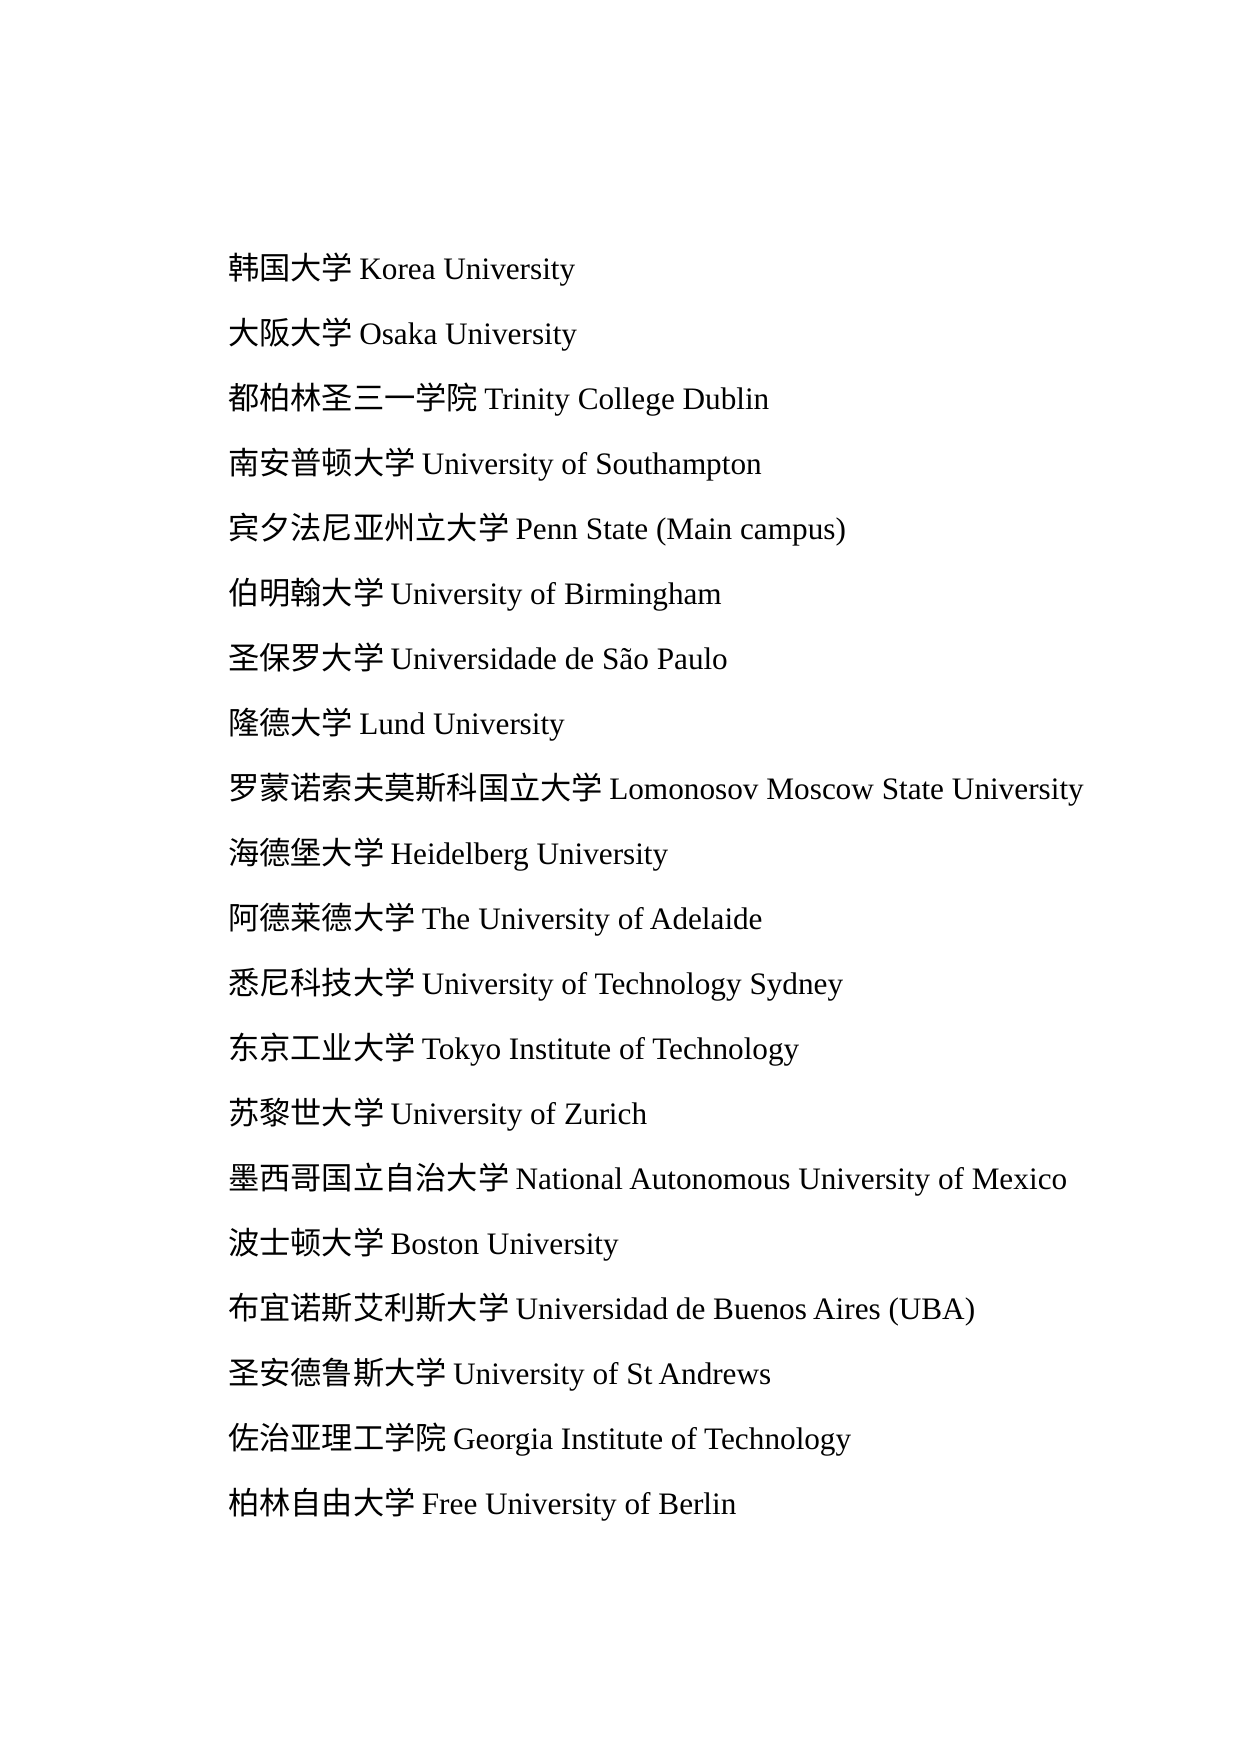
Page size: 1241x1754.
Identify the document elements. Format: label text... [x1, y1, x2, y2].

text 东京工业大学Tokyo Institute of Technology [165, 1013, 1087, 1078]
text 韩国大学Korea University [165, 233, 1087, 298]
text 大阪大学Osaka University [165, 298, 1087, 363]
text 波士顿大学Boston University [165, 1208, 1087, 1273]
text 苏黎世大学University of Zurich [165, 1078, 1087, 1143]
text 柏林自由大学Free University of Berlin [165, 1468, 1087, 1533]
text 阿德莱德大学The University of Adelaide [165, 883, 1087, 948]
text 伯明翰大学University of Birmingham [165, 558, 1087, 623]
text 隆德大学Lund University [165, 688, 1087, 753]
text 佐治亚理工学院Georgia Institute of Technology [165, 1403, 1087, 1468]
text 宾夕法尼亚州立大学Penn State (Main campus) [165, 493, 1087, 558]
text 悉尼科技大学University of Technology Sydney [165, 948, 1087, 1013]
text 布宜诺斯艾利斯大学Universidad de Buenos Aires (UBA) [165, 1273, 1087, 1338]
text 圣安德鲁斯大学University of St Andrews [165, 1338, 1087, 1403]
text 海德堡大学Heidelberg University [165, 818, 1087, 883]
text 圣保罗大学Universidade de São Paulo [165, 623, 1087, 688]
text 南安普顿大学University of Southampton [165, 428, 1087, 493]
text 墨西哥国立自治大学National Autonomous University of Mexico [165, 1143, 1087, 1208]
text 罗蒙诺索夫莫斯科国立大学Lomonosov Moscow State University [165, 753, 1087, 818]
text 都柏林圣三一学院Trinity College Dublin [165, 363, 1087, 428]
